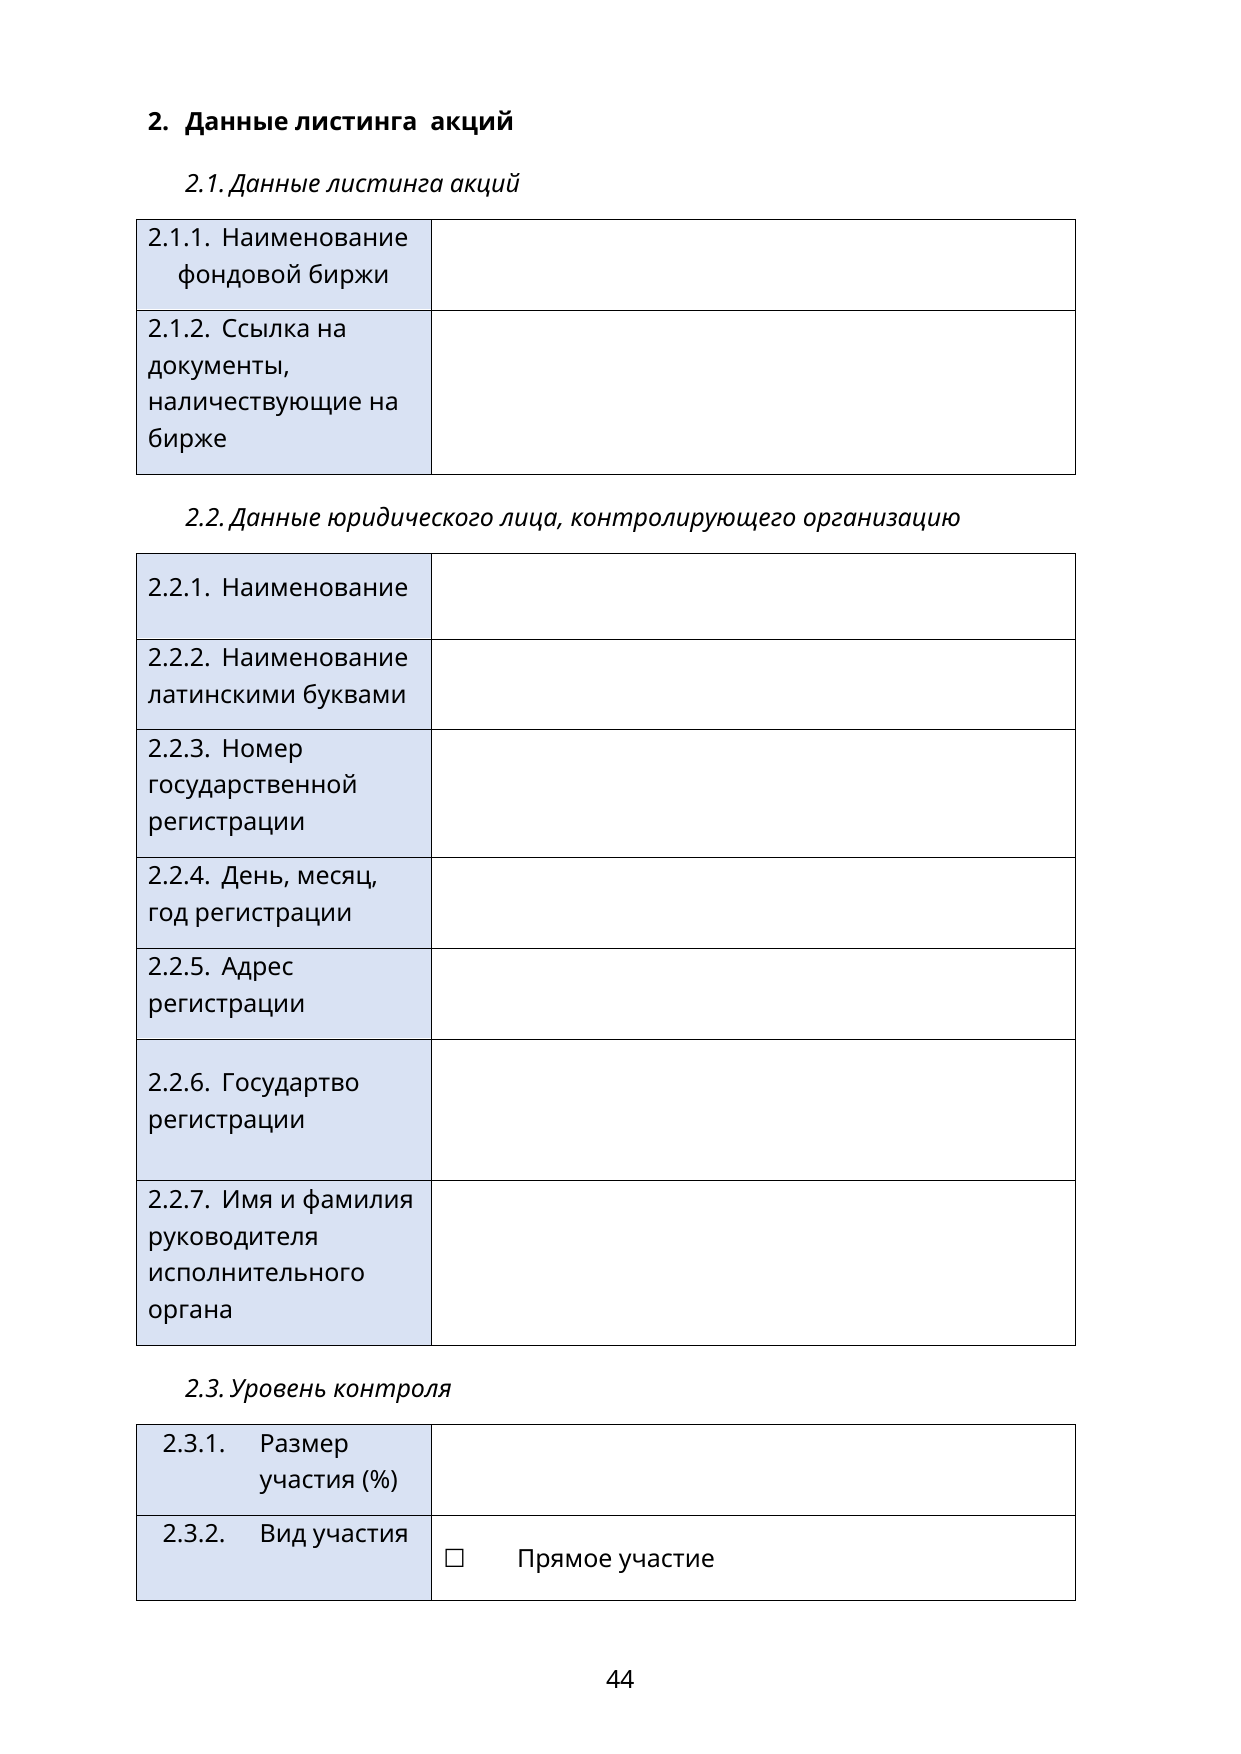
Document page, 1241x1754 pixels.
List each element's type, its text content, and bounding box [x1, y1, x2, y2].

table_cell [432, 1181, 1075, 1345]
table_cell [432, 858, 1075, 948]
table_cell Ссылка на документы, наличествующие на бирже [137, 311, 431, 474]
table_header Наименование фондовой биржи [137, 220, 431, 309]
list Уровень контроля [185, 1371, 1092, 1405]
table_cell [432, 311, 1075, 474]
list Данные листинга акций [185, 165, 1092, 199]
table_header [432, 554, 1075, 638]
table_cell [432, 1516, 1075, 1600]
table_cell Номер государственной регистрации [137, 730, 431, 857]
table_cell [432, 640, 1075, 729]
table_header [432, 220, 1075, 309]
table_cell Вид участия [137, 1516, 431, 1600]
table_cell [432, 730, 1075, 857]
list Данные юридического лица, контролирующего организацию [185, 500, 1092, 534]
table_cell Государтво регистрации [137, 1040, 431, 1180]
table_cell [432, 949, 1075, 1038]
table_header Размер участия (%) [137, 1425, 431, 1515]
table_header Наименование [137, 554, 431, 638]
list Данные листинга акций [148, 103, 1092, 137]
table_cell День, месяц, год регистрации [137, 858, 431, 948]
table_cell [432, 1040, 1075, 1180]
table_cell Наименование латинскими буквами [137, 640, 431, 729]
table_header [432, 1425, 1075, 1515]
table_cell Имя и фамилия руководителя исполнительного органа [137, 1181, 431, 1345]
table_cell Адрес регистрации [137, 949, 431, 1038]
